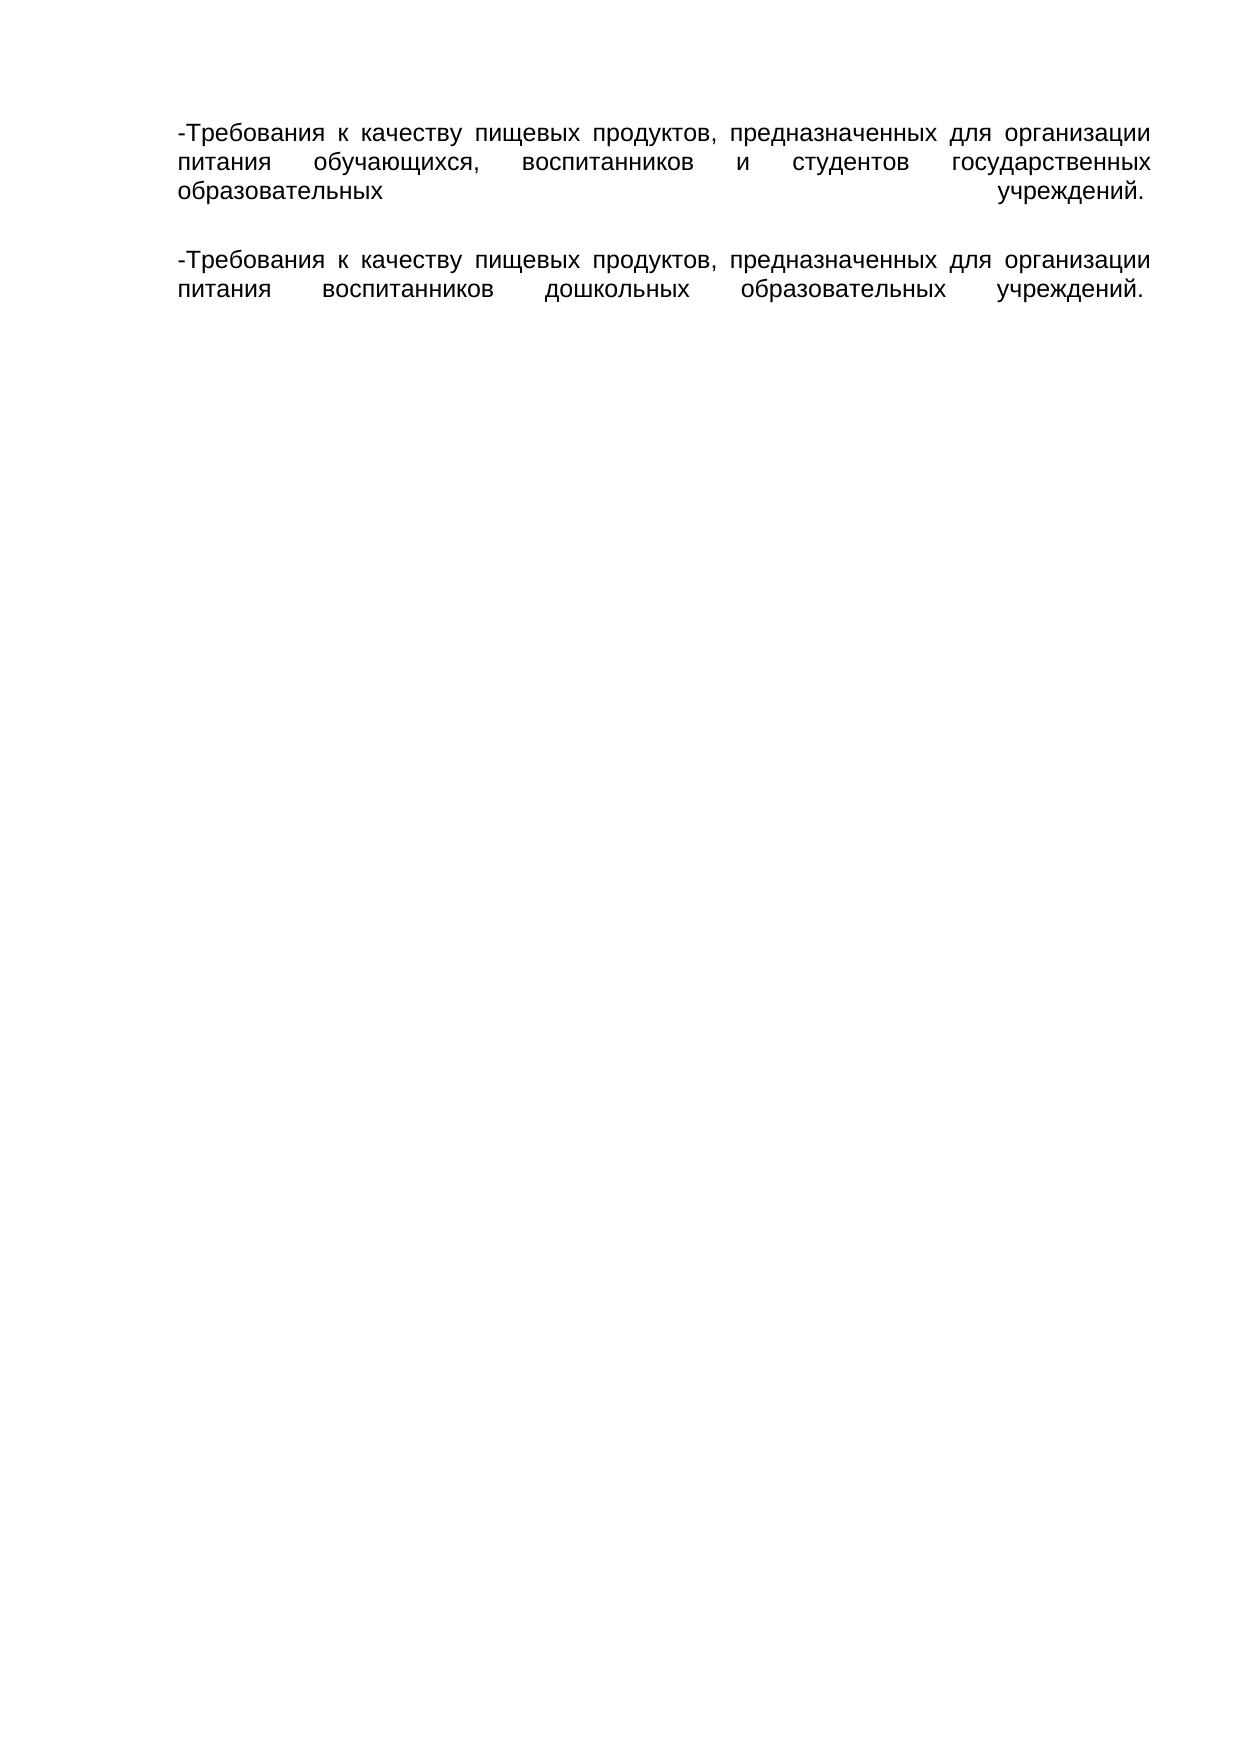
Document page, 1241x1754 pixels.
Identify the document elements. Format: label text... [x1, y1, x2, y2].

text -Требования к качеству пищевых продуктов, предназначенных для организации питания воспитанников дошкольных образовательных учреждений. [177, 245, 1152, 330]
text -Требования к качеству пищевых продуктов, предназначенных для организации питания обучающихся, воспитанников и студентов государственных образовательных учреждений. [177, 118, 1152, 232]
